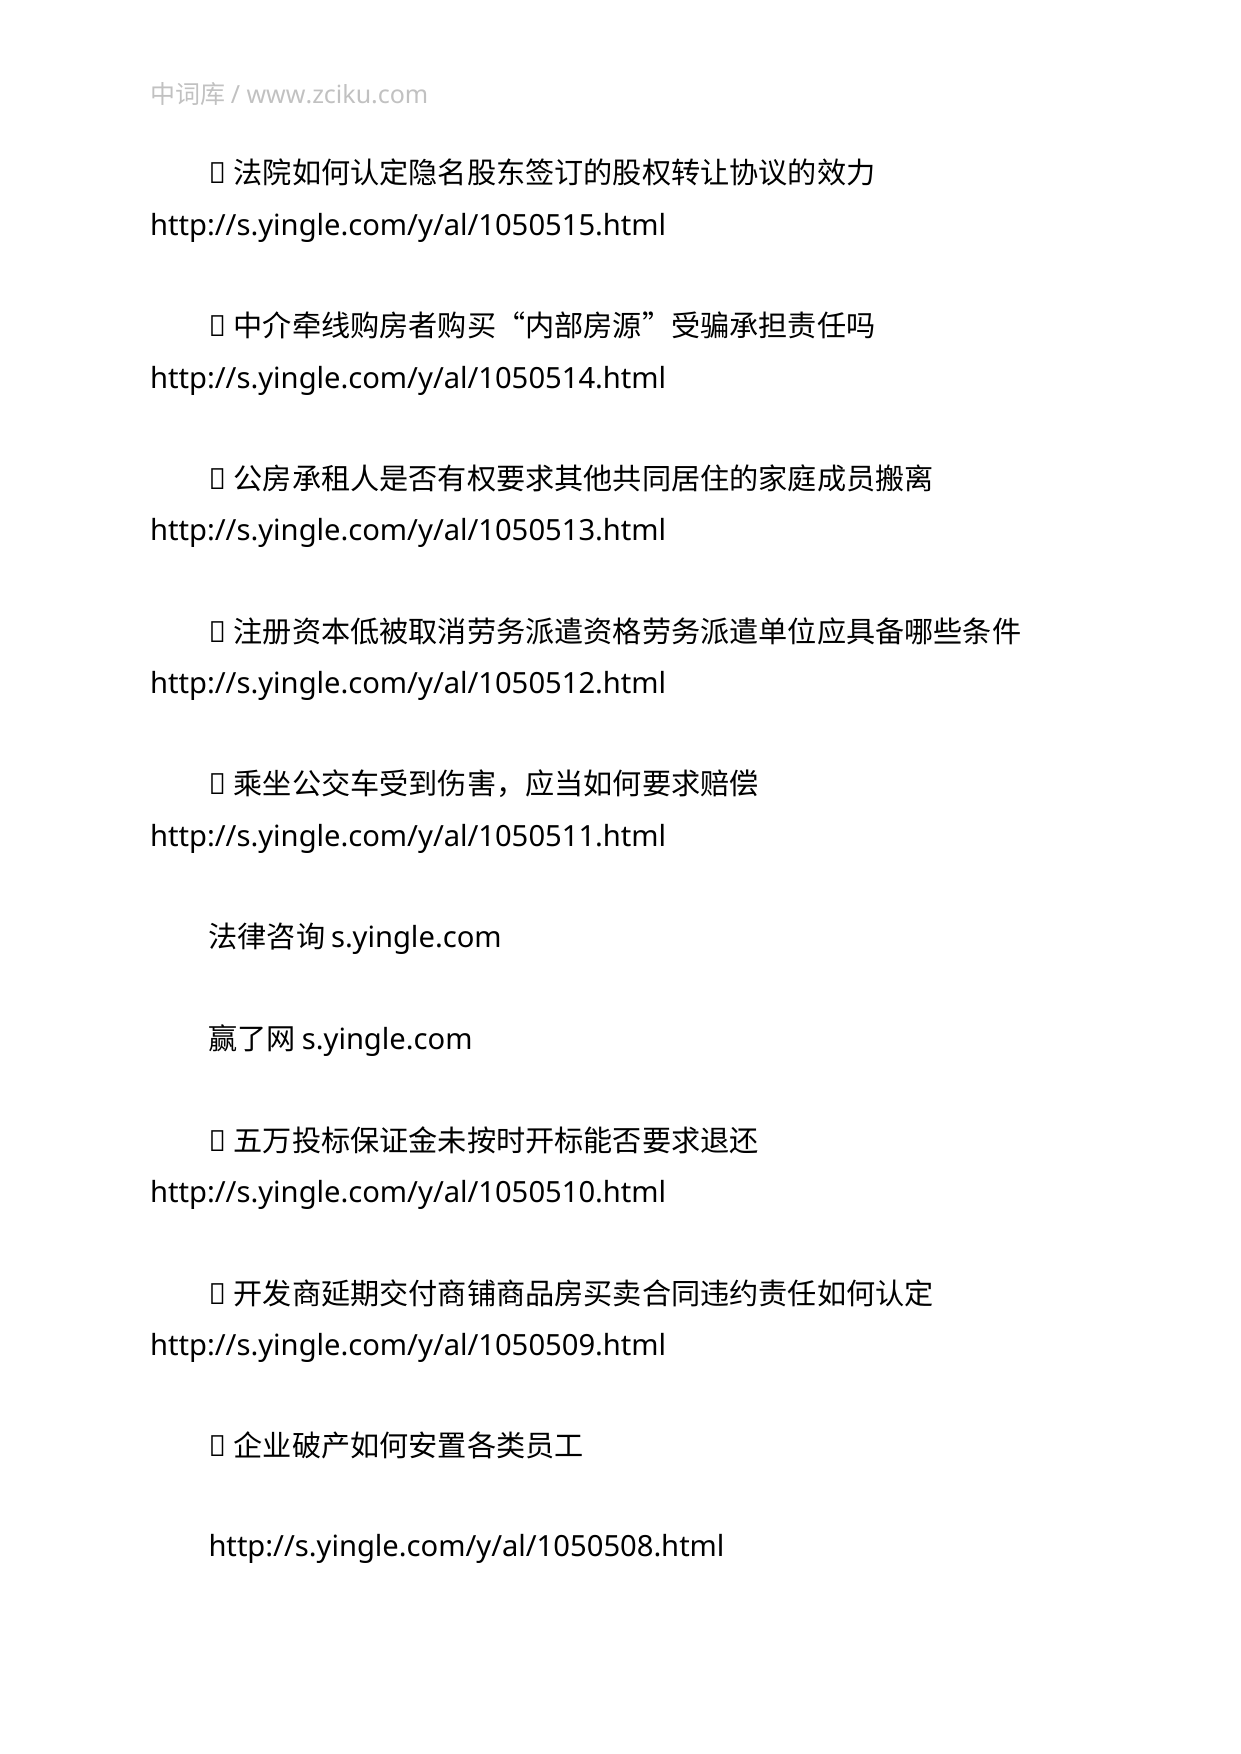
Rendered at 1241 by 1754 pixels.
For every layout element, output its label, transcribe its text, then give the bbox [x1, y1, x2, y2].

text  企业破产如何安置各类员工 [150, 1423, 1090, 1465]
text  注册资本低被取消劳务派遣资格劳务派遣单位应具备哪些条件 http://s.yingle.com/y/al/1050512.html [150, 608, 1090, 702]
text  开发商延期交付商铺商品房买卖合同违约责任如何认定 http://s.yingle.com/y/al/1050509.html [150, 1270, 1090, 1364]
text 法律咨询s.yingle.com [150, 913, 1090, 956]
text  五万投标保证金未按时开标能否要求退还 http://s.yingle.com/y/al/1050510.html [150, 1117, 1090, 1211]
text 赢了网s.yingle.com [150, 1016, 1090, 1058]
text  公房承租人是否有权要求其他共同居住的家庭成员搬离 http://s.yingle.com/y/al/1050513.html [150, 455, 1090, 549]
text  乘坐公交车受到伤害，应当如何要求赔偿 http://s.yingle.com/y/al/1050511.html [150, 761, 1090, 855]
text  中介牵线购房者购买“内部房源”受骗承担责任吗 http://s.yingle.com/y/al/1050514.html [150, 303, 1090, 397]
text http://s.yingle.com/y/al/1050508.html [150, 1525, 1090, 1564]
text  法院如何认定隐名股东签订的股权转让协议的效力 http://s.yingle.com/y/al/1050515.html [150, 150, 1090, 244]
